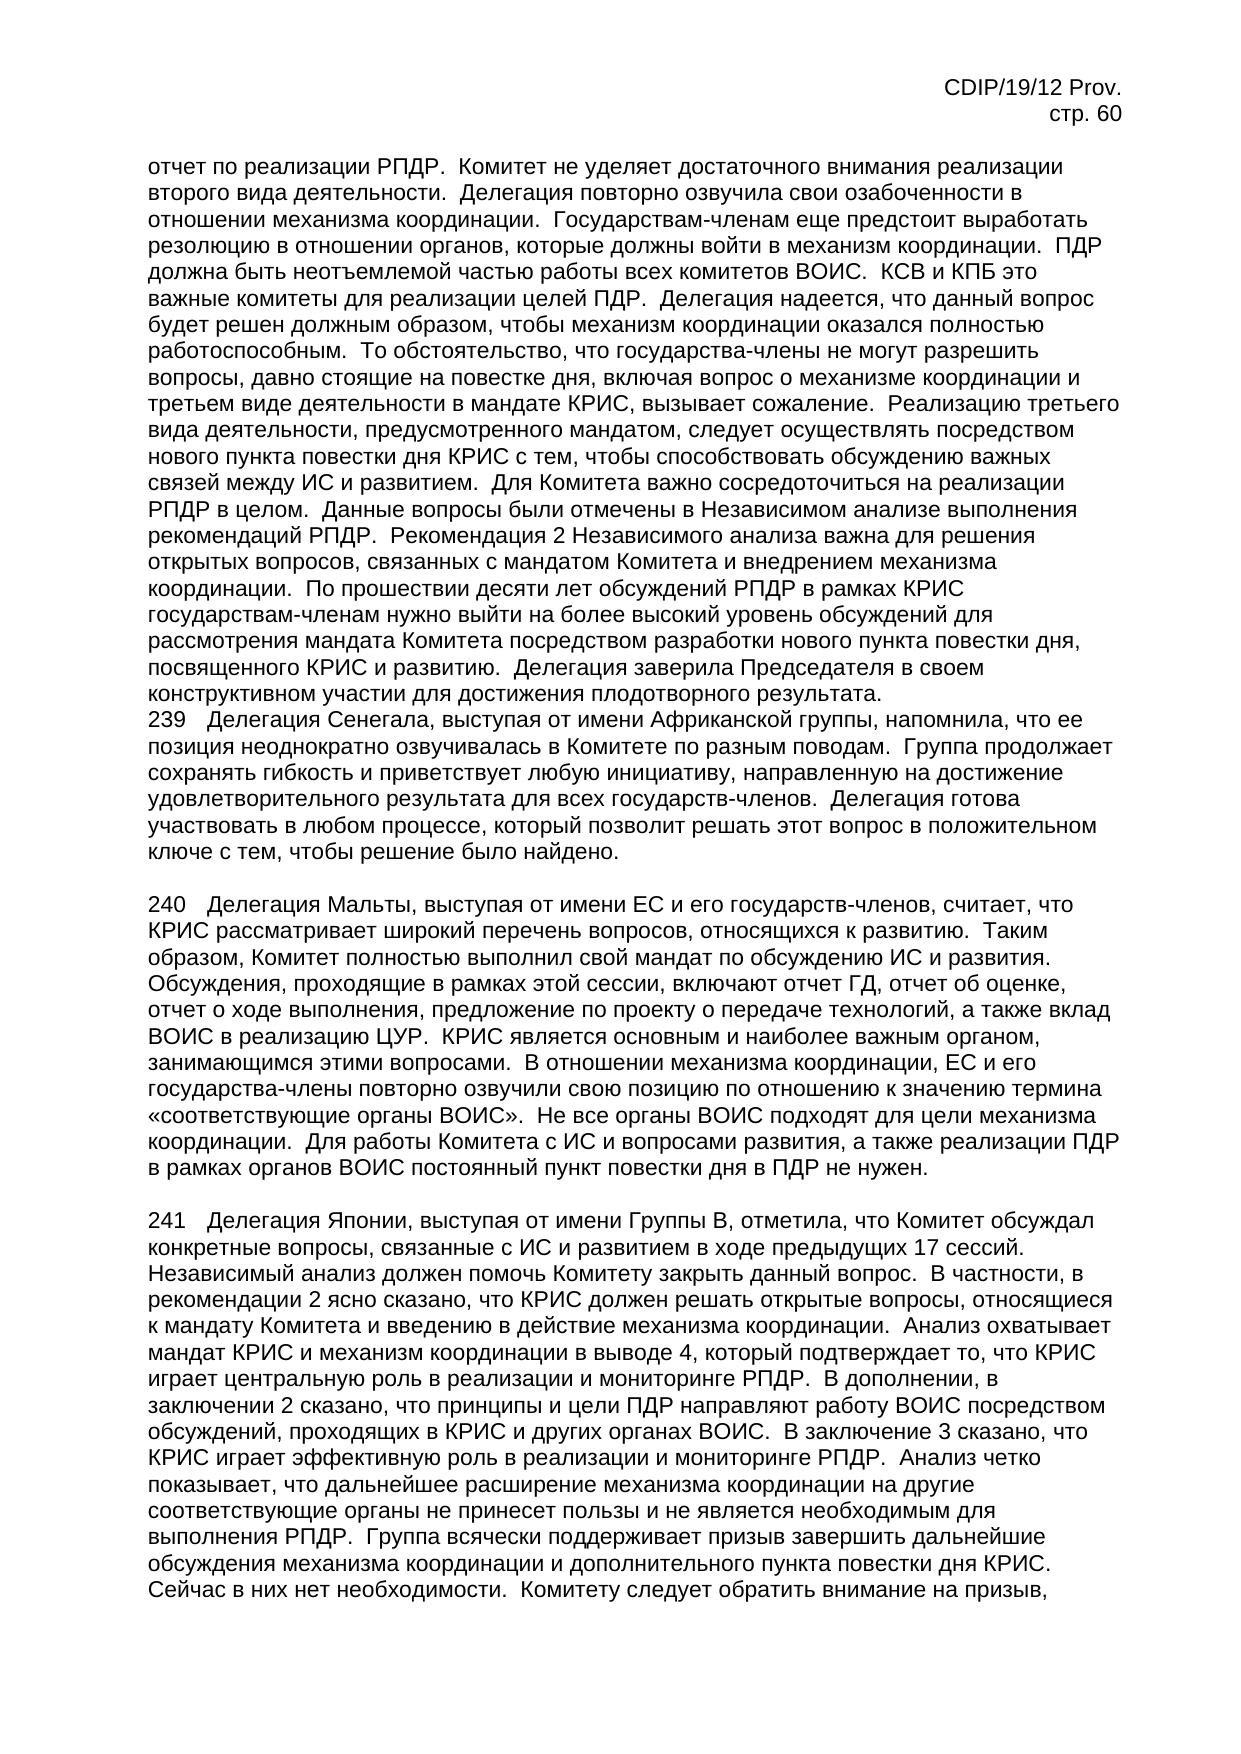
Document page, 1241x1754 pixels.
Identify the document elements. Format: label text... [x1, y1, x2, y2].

text Делегация Мальты, выступая от имени ЕС и его государств-членов, считает, что КРИС рассматривает широкий перечень вопросов, относящихся к развитию. Таким образом, Комитет полностью выполнил свой мандат по обсуждению ИС и развития. Обсуждения, проходящие в рамках этой сессии, включают отчет ГД, отчет об оценке, отчет о ходе выполнения, предложение по проекту о передаче технологий, а также вклад ВОИС в реализацию ЦУР. КРИС является основным и наиболее важным органом, занимающимся этими вопросами. В отношении механизма координации, ЕС и его государства-члены повторно озвучили свою позицию по отношению к значению термина «соответствующие органы ВОИС». Не все органы ВОИС подходят для цели механизма координации. Для работы Комитета с ИС и вопросами развития, а также реализации ПДР в рамках органов ВОИС постоянный пункт повестки дня в ПДР не нужен. [148, 891, 1122, 1181]
text Делегация Сенегала, выступая от имени Африканской группы, напомнила, что ее позиция неоднократно озвучивалась в Комитете по разным поводам. Группа продолжает сохранять гибкость и приветствует любую инициативу, направленную на достижение удовлетворительного результата для всех государств-членов. Делегация готова участвовать в любом процессе, который позволит решать этот вопрос в положительном ключе с тем, чтобы решение было найдено. [148, 706, 1122, 864]
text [148, 153, 1122, 706]
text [148, 1207, 1122, 1602]
